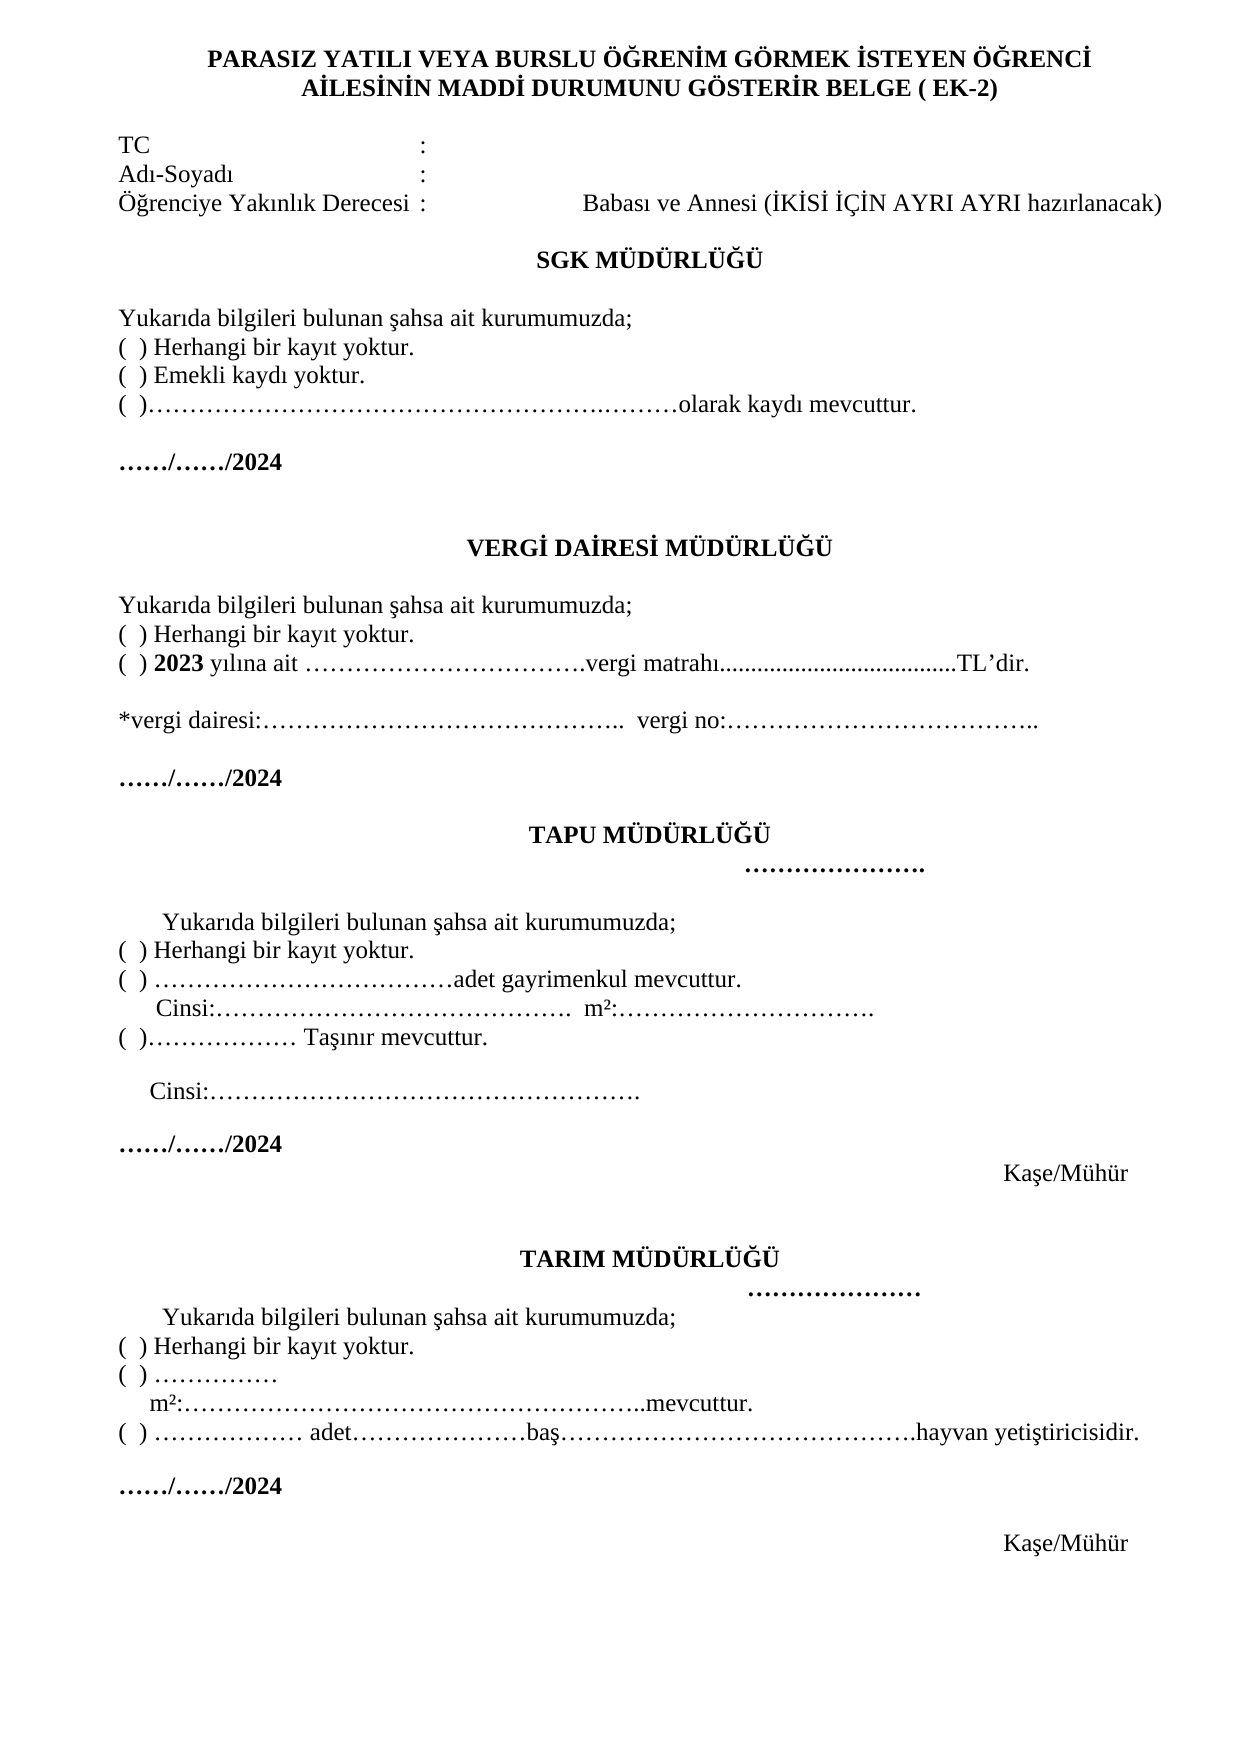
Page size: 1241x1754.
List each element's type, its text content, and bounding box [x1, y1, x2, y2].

text *vergi dairesi:…………………………………….. vergi no:……………………………….. [118, 706, 1181, 734]
text m²:………………………………………………..mevcuttur. [118, 1388, 1181, 1417]
text Kaşe/Mühür [118, 1528, 1181, 1557]
text Yukarıda bilgileri bulunan şahsa ait kurumumuzda; [118, 1302, 1181, 1331]
text ( ) Herhangi bir kayıt yoktur. [118, 619, 1181, 648]
text TAPU MÜDÜRLÜĞÜ [118, 821, 1181, 849]
text ………………… [413, 1273, 1181, 1302]
text AİLESİNİN MADDİ DURUMUNU GÖSTERİR BELGE ( EK-2) [118, 73, 1181, 102]
text TC : [118, 131, 1181, 159]
text ……/……/2024 [118, 763, 1181, 792]
text ( ) …………… [118, 1359, 1181, 1388]
text ……/……/2024 [118, 447, 1181, 476]
text Adı-Soyadı : [118, 159, 1181, 188]
text ……/……/2024 [118, 1471, 1181, 1500]
text ( )……………………………………………….………olarak kaydı mevcuttur. [118, 389, 1181, 418]
text Cinsi:……………………………………………. [118, 1076, 1181, 1104]
text ( ) ………………………………adet gayrimenkul mevcuttur. [118, 964, 1181, 993]
text ( ) Herhangi bir kayıt yoktur. [118, 936, 1181, 964]
text Öğrenciye Yakınlık Derecesi : Babası ve Annesi (İKİSİ İÇİN AYRI AYRI hazırlanacak) [118, 188, 1181, 217]
text ( ) 2023 yılına ait …………………………….vergi matrahı......................................TL’dir. [118, 648, 1181, 677]
text Yukarıda bilgileri bulunan şahsa ait kurumumuzda; [118, 907, 1181, 936]
text VERGİ DAİRESİ MÜDÜRLÜĞÜ [118, 533, 1181, 562]
text ( )……………… Taşınır mevcuttur. [118, 1022, 1181, 1051]
text Kaşe/Mühür [118, 1158, 1181, 1187]
text ( ) Herhangi bir kayıt yoktur. [118, 1331, 1181, 1359]
text …………………. [413, 849, 1181, 878]
text ( ) Herhangi bir kayıt yoktur. [118, 332, 1181, 361]
text ……/……/2024 [118, 1129, 1181, 1158]
text Yukarıda bilgileri bulunan şahsa ait kurumumuzda; [118, 303, 1181, 332]
text Yukarıda bilgileri bulunan şahsa ait kurumumuzda; [118, 591, 1181, 619]
text Cinsi:……………………………………. m²:…………………………. [118, 993, 1181, 1022]
text ( ) ……………… adet…………………baş…………………………………….hayvan yetiştiricisidir. [118, 1417, 1181, 1446]
text PARASIZ YATILI VEYA BURSLU ÖĞRENİM GÖRMEK İSTEYEN ÖĞRENCİ [118, 44, 1181, 73]
text SGK MÜDÜRLÜĞÜ [118, 246, 1181, 274]
text ( ) Emekli kaydı yoktur. [118, 361, 1181, 389]
text TARIM MÜDÜRLÜĞÜ [118, 1244, 1181, 1273]
